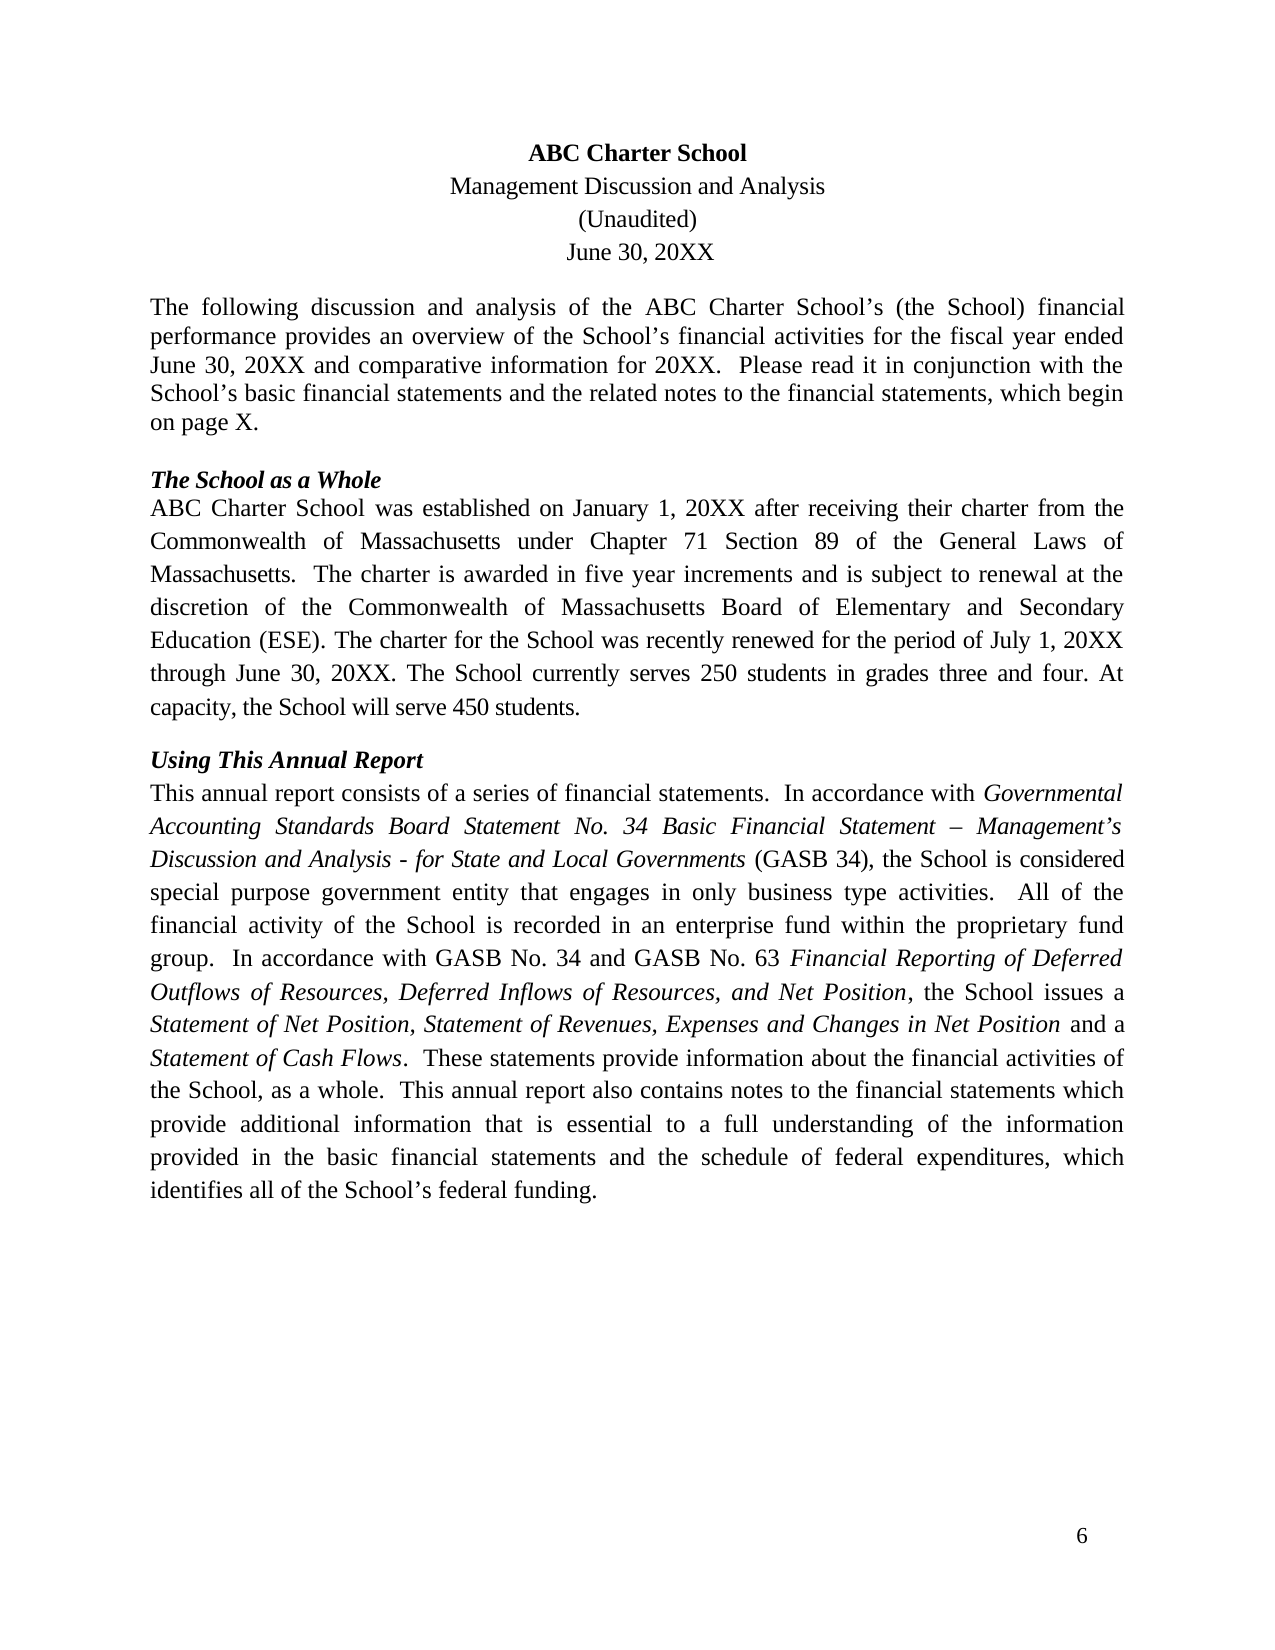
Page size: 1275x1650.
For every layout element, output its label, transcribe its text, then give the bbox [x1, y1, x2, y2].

text June 30, 20XX [150, 237, 1125, 266]
text ABC Charter School [150, 138, 1125, 167]
subtitle The School as a Whole [150, 465, 1125, 493]
list ABC Charter School was established on January 1, 20XX after receiving their charter from the Commonwealth of Massachusetts under Chapter 71 Section 89 of the General Laws of Massachusetts. The charter is awarded in five year increments and is subject to renewal at the discretion of the Commonwealth of Massachusetts Board of Elementary and Secondary Education (ESE). The charter for the School was recently renewed for the period of July 1, 20XX through June 30, 20XX. The School currently serves 250 students in grades three and four. At capacity, the School will serve 450 students. [150, 493, 1125, 720]
text Management Discussion and Analysis [150, 171, 1125, 200]
text (Unaudited) [150, 204, 1125, 233]
list Using This Annual Report [150, 745, 1125, 774]
list The following discussion and analysis of the ABC Charter School’s (the School) financial performance provides an overview of the School’s financial activities for the fiscal year ended June 30, 20XX and comparative information for 20XX. Please read it in conjunction with the School’s basic financial statements and the related notes to the financial statements, which begin on page X. [150, 292, 1125, 436]
list This annual report consists of a series of financial statements. In accordance with Governmental Accounting Standards Board Statement No. 34 Basic Financial Statement – Management’s Discussion and Analysis - for State and Local Governments (GASB 34), the School is considered special purpose government entity that engages in only business type activities. All of the financial activity of the School is recorded in an enterprise fund within the proprietary fund group. In accordance with GASB No. 34 and GASB No. 63 Financial Reporting of Deferred Outflows of Resources, Deferred Inflows of Resources, and Net Position, the School issues a Statement of Net Position, Statement of Revenues, Expenses and Changes in Net Position and a Statement of Cash Flows. These statements provide information about the financial activities of the School, as a whole. This annual report also contains notes to the financial statements which provide additional information that is essential to a full understanding of the information provided in the basic financial statements and the schedule of federal expenditures, which identifies all of the School’s federal funding. [150, 778, 1125, 1203]
